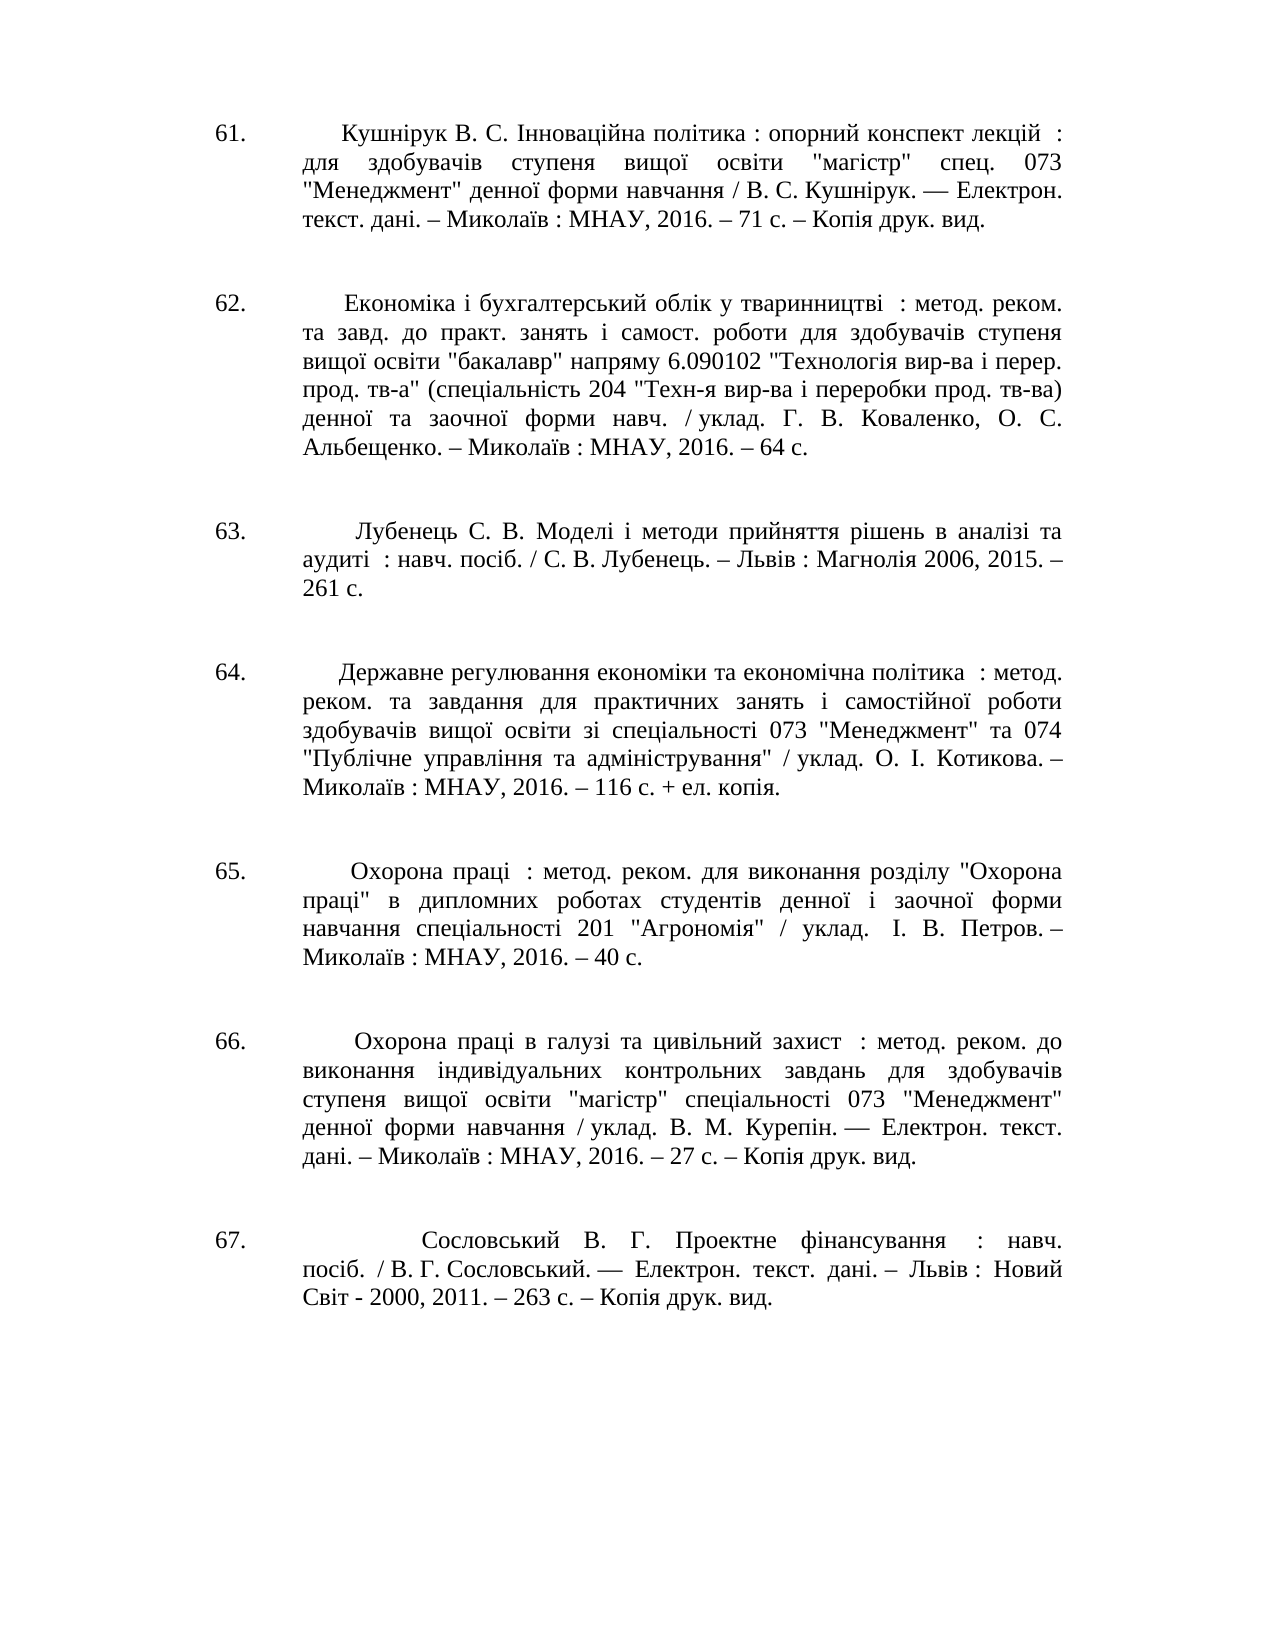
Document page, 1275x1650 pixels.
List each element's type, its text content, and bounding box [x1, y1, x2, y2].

table_cell Охорона праці в галузі та цивільний захист : метод. реком. до виконання індивідуальних контрольних завдань для здобувачів ступеня вищої освіти "магістр" спеціальності 073 "Менеджмент" денної форми навчання / уклад. В. М. Курепін. — Електрон. текст. дані. – Миколаїв : МНАУ, 2016. – 27 с. – Копія друк. вид. [302, 1026, 1063, 1225]
table_cell Лубенець С. В. Моделі і методи прийняття рішень в аналізі та аудиті : навч. посіб. / С. В. Лубенець. – Львів : Магнолія 2006, 2015. – 261 с. [302, 516, 1063, 657]
table_cell [177, 856, 302, 1026]
table_cell [177, 657, 302, 856]
table_cell [177, 118, 302, 288]
table_cell [177, 516, 302, 657]
table_cell [177, 1225, 302, 1366]
table_cell Економіка і бухгалтерський облік у тваринництві : метод. реком. та завд. до практ. занять і самост. роботи для здобувачів ступеня вищої освіти "бакалавр" напряму 6.090102 "Технологія вир-ва і перер. прод. тв-а" (спеціальність 204 "Техн-я вир-ва і переробки прод. тв-ва) денної та заочної форми навч. / уклад. Г. В. Коваленко, О. С. Альбещенко. – Миколаїв : МНАУ, 2016. – 64 с. [302, 288, 1063, 516]
table_cell Охорона праці : метод. реком. для виконання розділу "Охорона праці" в дипломних роботах студентів денної і заочної форми навчання спеціальності 201 "Агрономія" / уклад. І. В. Петров. – Миколаїв : МНАУ, 2016. – 40 с. [302, 856, 1063, 1026]
table_cell Сословський В. Г. Проектне фінансування : навч. посіб. / В. Г. Сословський. — Електрон. текст. дані. – Львів : Новий Світ - 2000, 2011. – 263 с. – Копія друк. вид. [302, 1225, 1063, 1366]
table_cell [177, 1026, 302, 1225]
table_cell [177, 288, 302, 516]
table_cell Державне регулювання економіки та економічна політика : метод. реком. та завдання для практичних занять і самостійної роботи здобувачів вищої освіти зі спеціальності 073 "Менеджмент" та 074 "Публічне управління та адміністрування" / уклад. О. І. Котикова. – Миколаїв : МНАУ, 2016. – 116 с. + ел. копія. [302, 657, 1063, 856]
table_cell Кушнірук В. С. Інноваційна політика : опорний конспект лекцій : для здобувачів ступеня вищої освіти "магістр" спец. 073 "Менеджмент" денної форми навчання / В. С. Кушнірук. — Електрон. текст. дані. – Миколаїв : МНАУ, 2016. – 71 с. – Копія друк. вид. [302, 118, 1063, 288]
